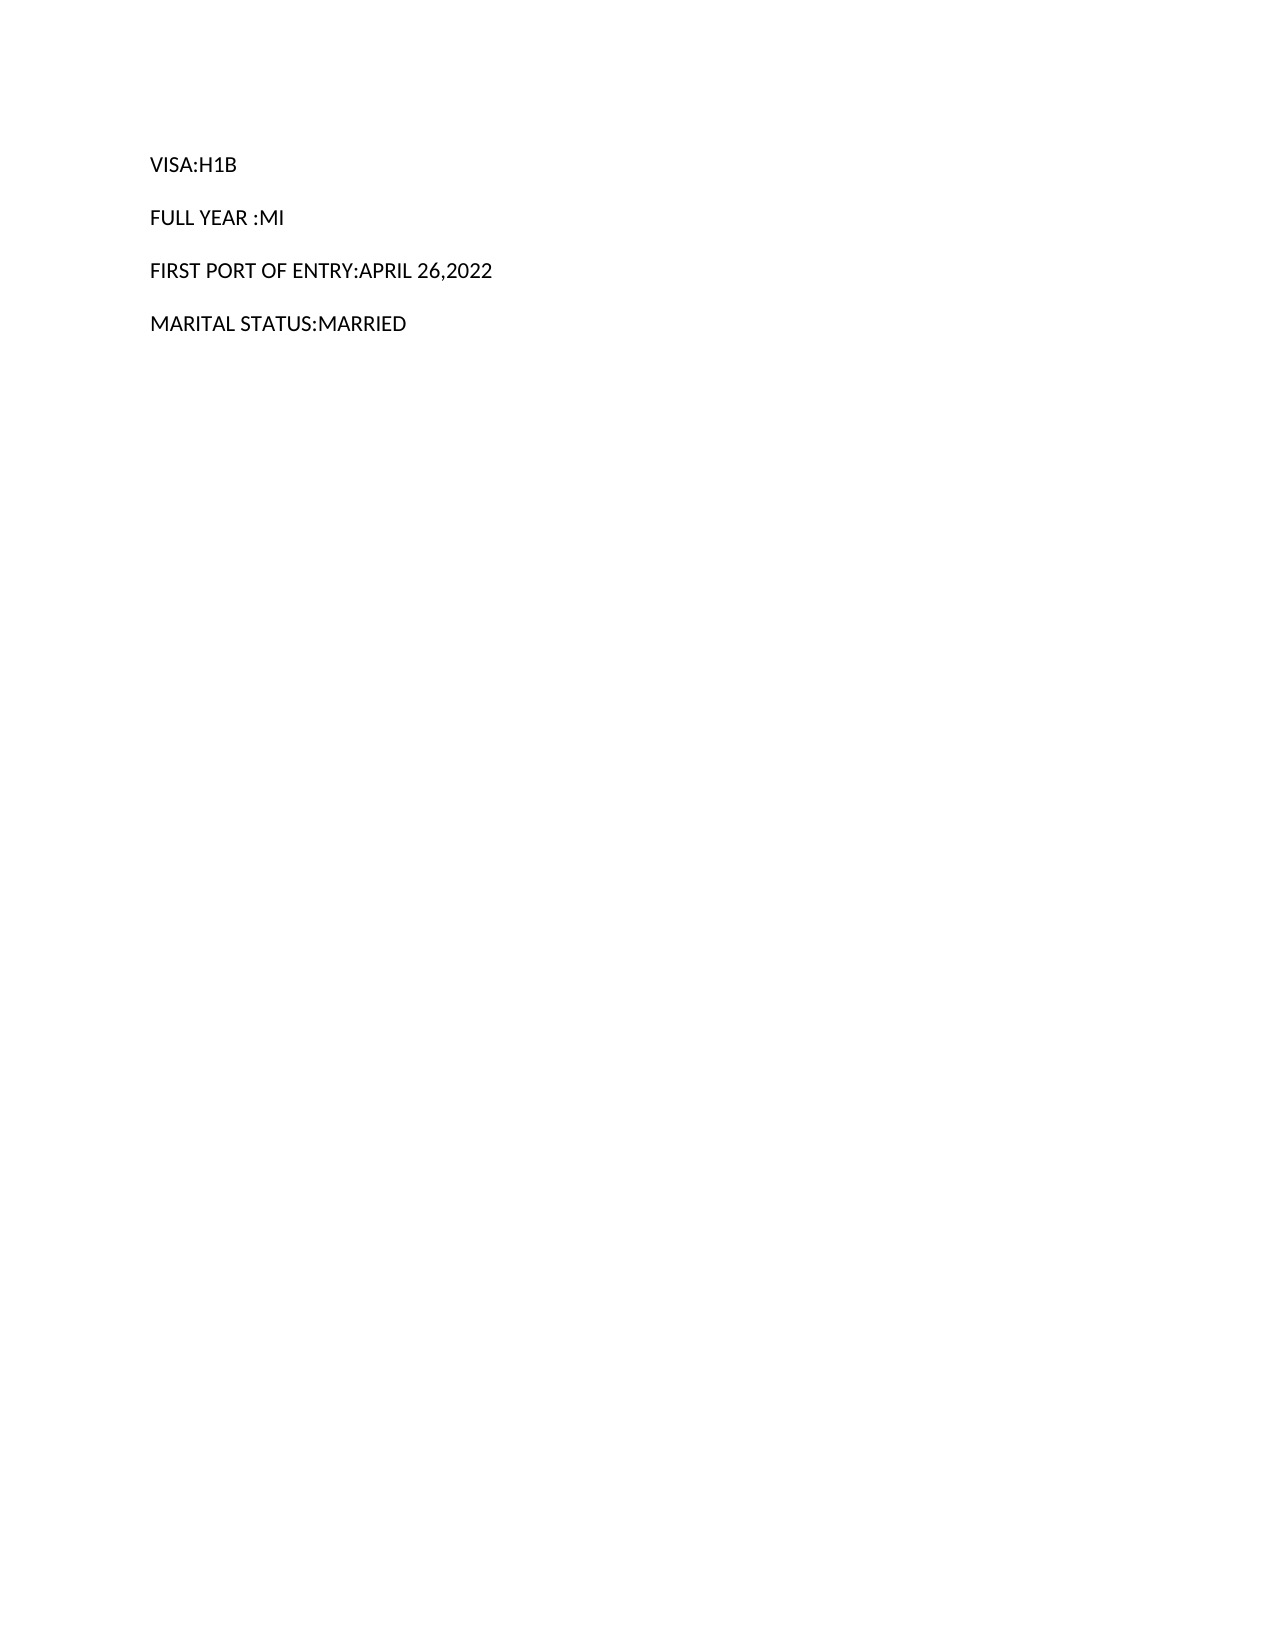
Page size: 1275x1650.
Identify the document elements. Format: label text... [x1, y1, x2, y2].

text FULL YEAR :MI [150, 203, 1125, 231]
text MARITAL STATUS:MARRIED [150, 309, 1125, 337]
text VISA:H1B [150, 150, 1125, 178]
text FIRST PORT OF ENTRY:APRIL 26,2022 [150, 256, 1125, 284]
